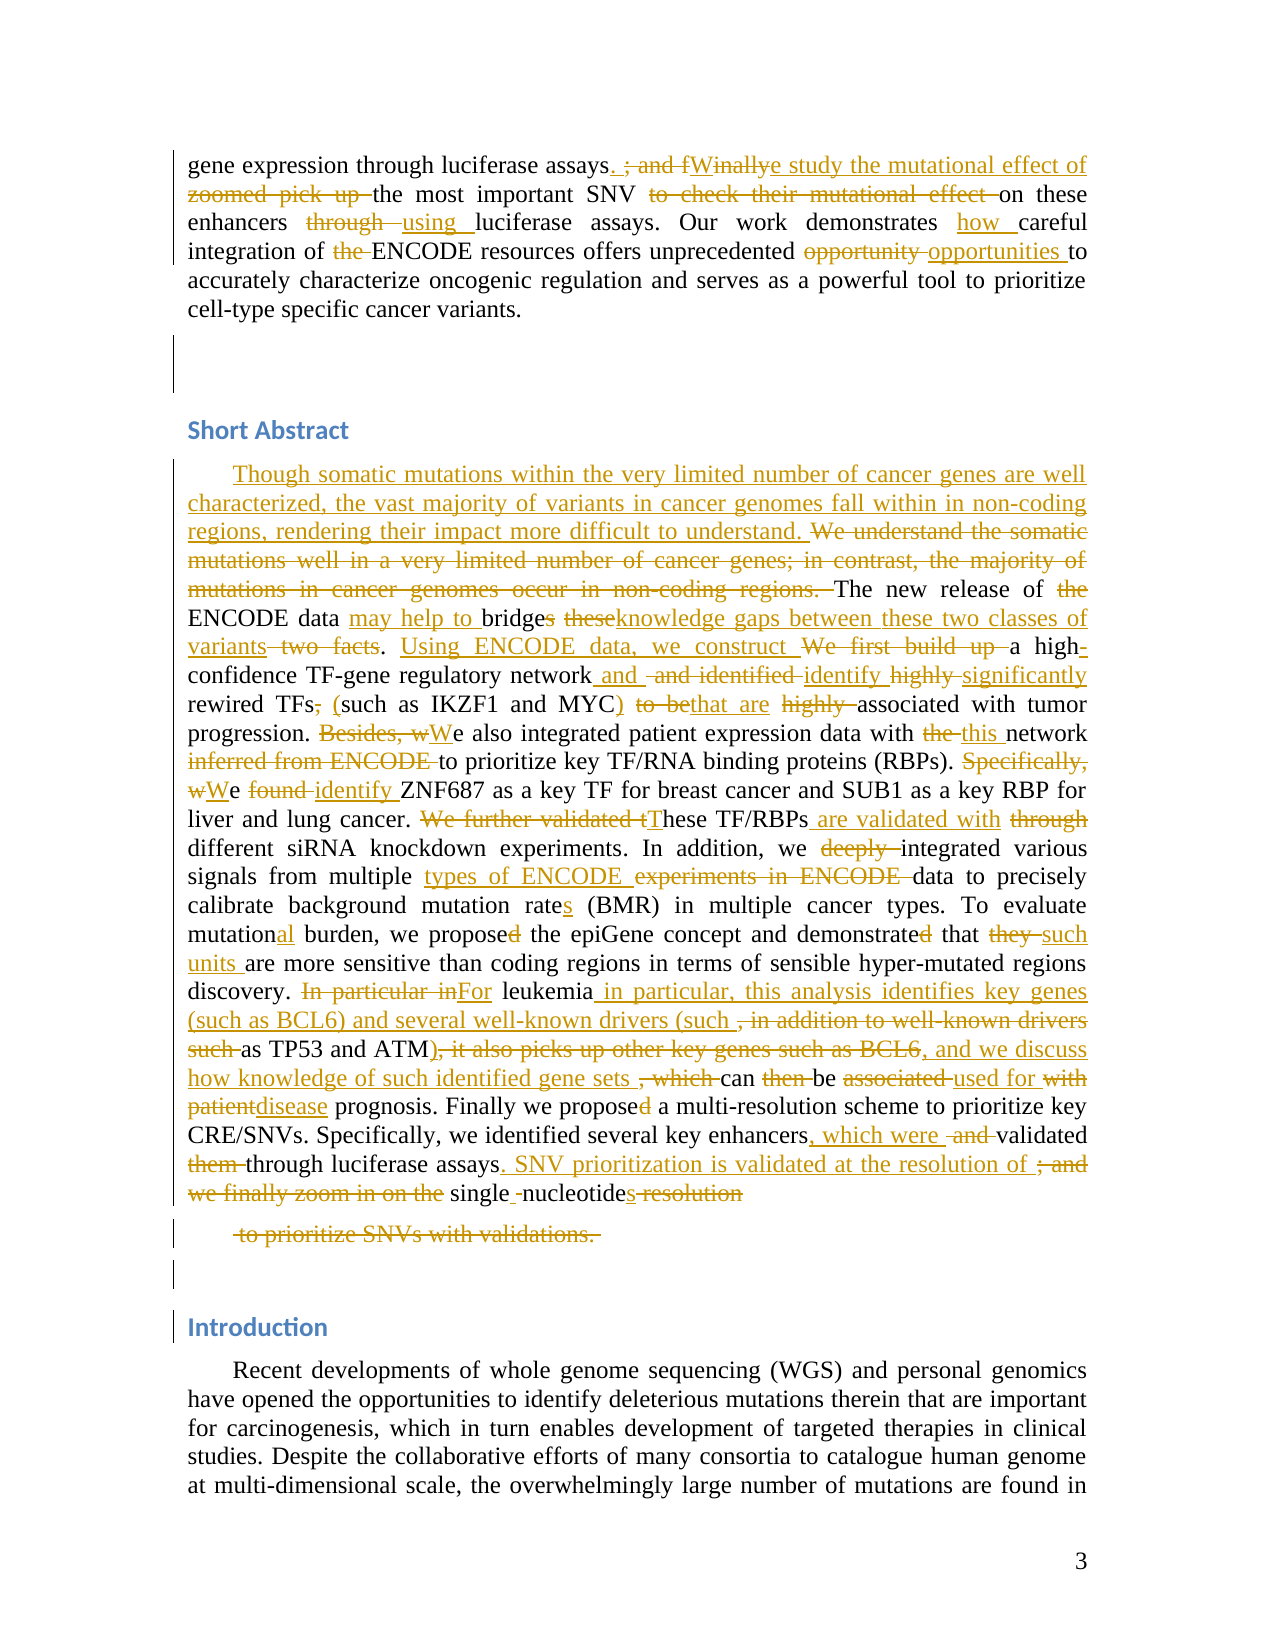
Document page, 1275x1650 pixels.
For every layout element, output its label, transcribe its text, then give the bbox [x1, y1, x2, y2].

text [187, 150, 1087, 322]
subtitle Introduction [187, 1310, 1087, 1343]
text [187, 1355, 1087, 1499]
subtitle Short Abstract [187, 413, 1087, 446]
text The new release of ENCODE data bridge . a highconfidence TF-gene regulatory networkrewired TFs such as IKZF1 and MYC associated with tumor progression. e also integrated patient expression data with network to prioritize key TF/RNA binding proteins (RBPs). e ZNF687 as a key TF for breast cancer and SUB1 as a key RBP for liver and lung cancer. hese TF/RBPs different siRNA knockdown experiments. In addition, we integrated various signals from multiple data to precisely calibrate background mutation rate (BMR) in multiple cancer types. To evaluate mutation burden, we propose the epiGene concept and demonstrate that are more sensitive than coding regions in terms of sensible hyper-mutated regions discovery. leukemiaas TP53 and ATMcan be prognosis. Finally we propose a multi-resolution scheme to prioritize key CRE/SNVs. Specifically, we identified several key enhancersvalidated through luciferase assays singlenucleotide [187, 562, 1087, 1206]
